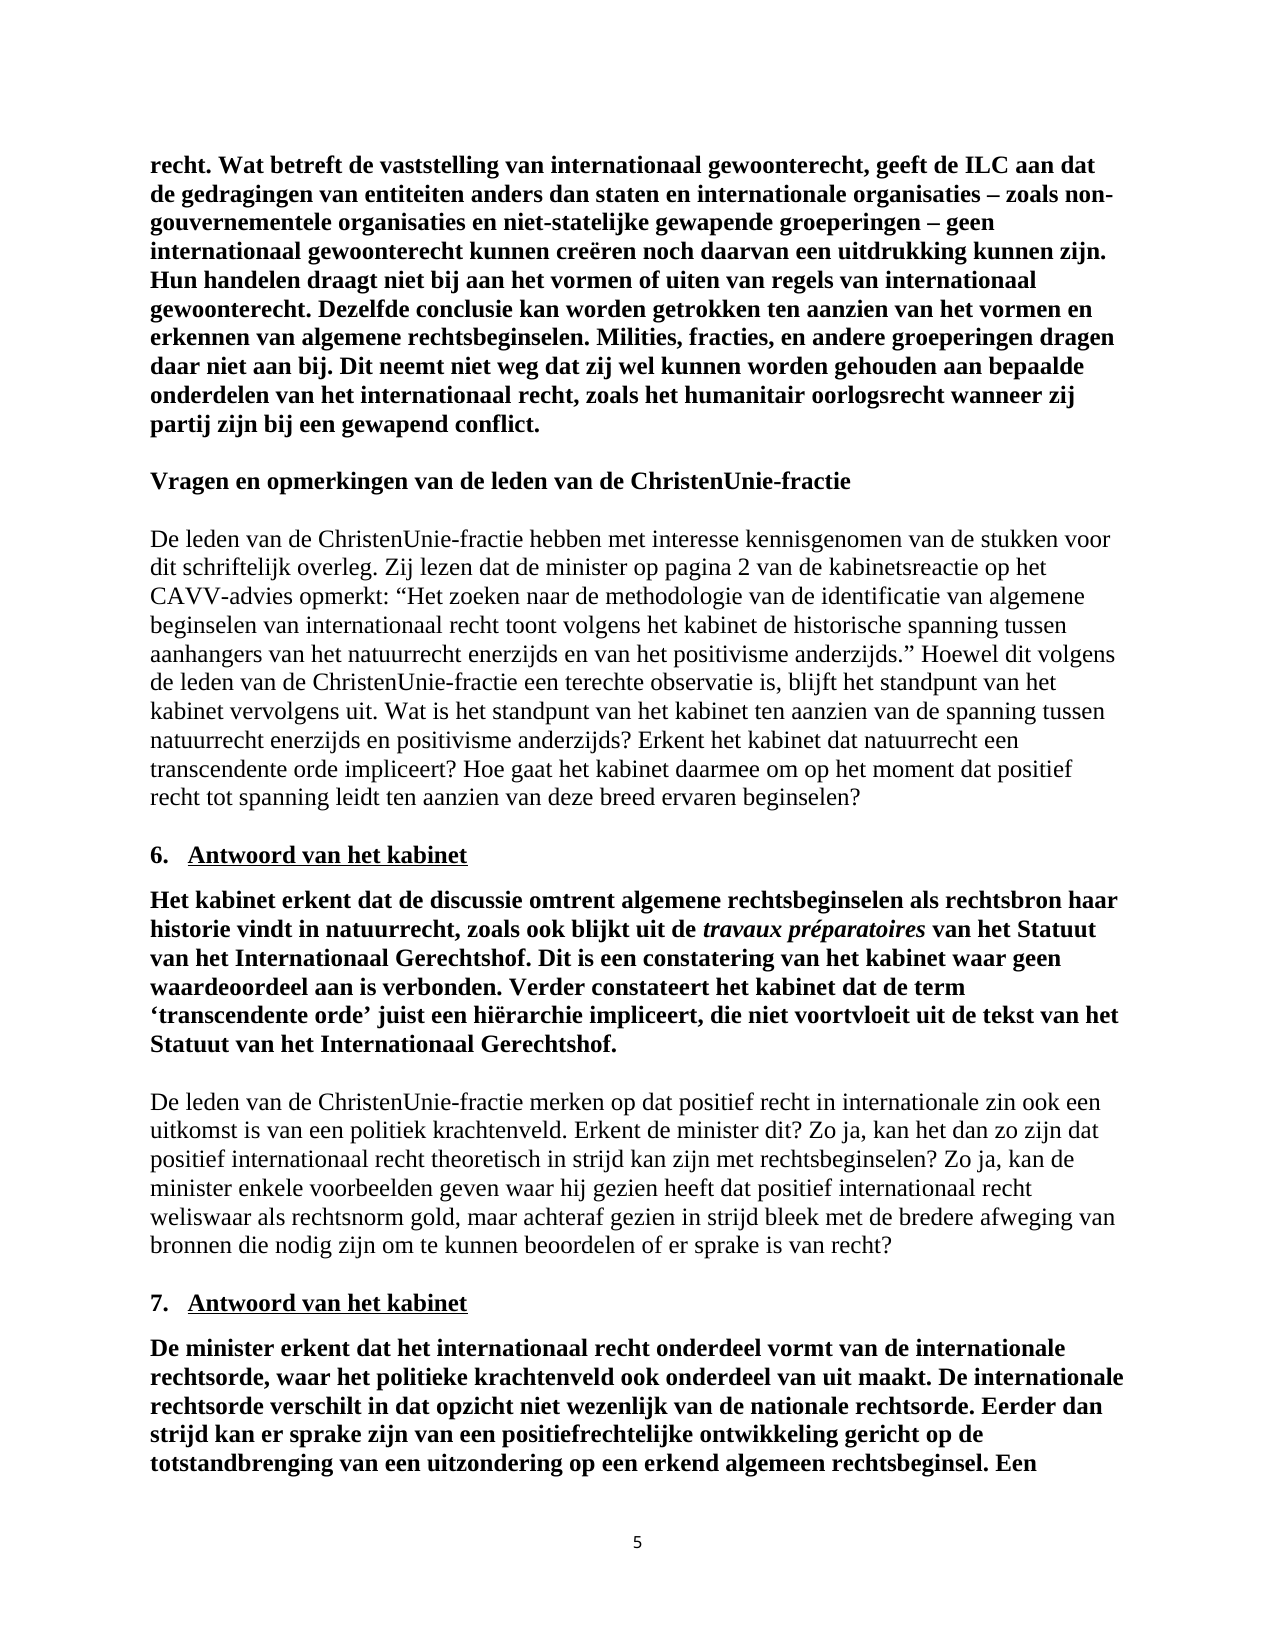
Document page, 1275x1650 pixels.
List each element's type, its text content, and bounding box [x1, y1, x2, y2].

list Antwoord van het kabinet [150, 1288, 1125, 1317]
text De leden van de ChristenUnie-fractie hebben met interesse kennisgenomen van de stukken voor dit schriftelijk overleg. Zij lezen dat de minister op pagina 2 van de kabinetsreactie op het CAVV-advies opmerkt: “Het zoeken naar de methodologie van de identificatie van algemene beginselen van internationaal recht toont volgens het kabinet de historische spanning tussen aanhangers van het natuurrecht enerzijds en van het positivisme anderzijds.” Hoewel dit volgens de leden van de ChristenUnie-fractie een terechte observatie is, blijft het standpunt van het kabinet vervolgens uit. Wat is het standpunt van het kabinet ten aanzien van de spanning tussen natuurrecht enerzijds en positivisme anderzijds? Erkent het kabinet dat natuurrecht een transcendente orde impliceert? Hoe gaat het kabinet daarmee om op het moment dat positief recht tot spanning leidt ten aanzien van deze breed ervaren beginselen? [150, 524, 1125, 811]
text De leden van de ChristenUnie-fractie merken op dat positief recht in internationale zin ook een uitkomst is van een politiek krachtenveld. Erkent de minister dit? Zo ja, kan het dan zo zijn dat positief internationaal recht theoretisch in strijd kan zijn met rechtsbeginselen? Zo ja, kan de minister enkele voorbeelden geven waar hij gezien heeft dat positief internationaal recht weliswaar als rechtsnorm gold, maar achteraf gezien in strijd bleek met de bredere afweging van bronnen die nodig zijn om te kunnen beoordelen of er sprake is van recht? [150, 1087, 1125, 1259]
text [150, 150, 1125, 437]
text Het kabinet erkent dat de discussie omtrent algemene rechtsbeginselen als rechtsbron haar historie vindt in natuurrecht, zoals ook blijkt uit de travaux préparatoires van het Statuut van het Internationaal Gerechtshof. Dit is een constatering van het kabinet waar geen waardeoordeel aan is verbonden. Verder constateert het kabinet dat de term ‘transcendente orde’ juist een hiërarchie impliceert, die niet voortvloeit uit de tekst van het Statuut van het Internationaal Gerechtshof. [150, 885, 1125, 1058]
text Vragen en opmerkingen van de leden van de ChristenUnie-fractie [150, 466, 1125, 495]
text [150, 1333, 1125, 1477]
list Antwoord van het kabinet [150, 840, 1125, 869]
